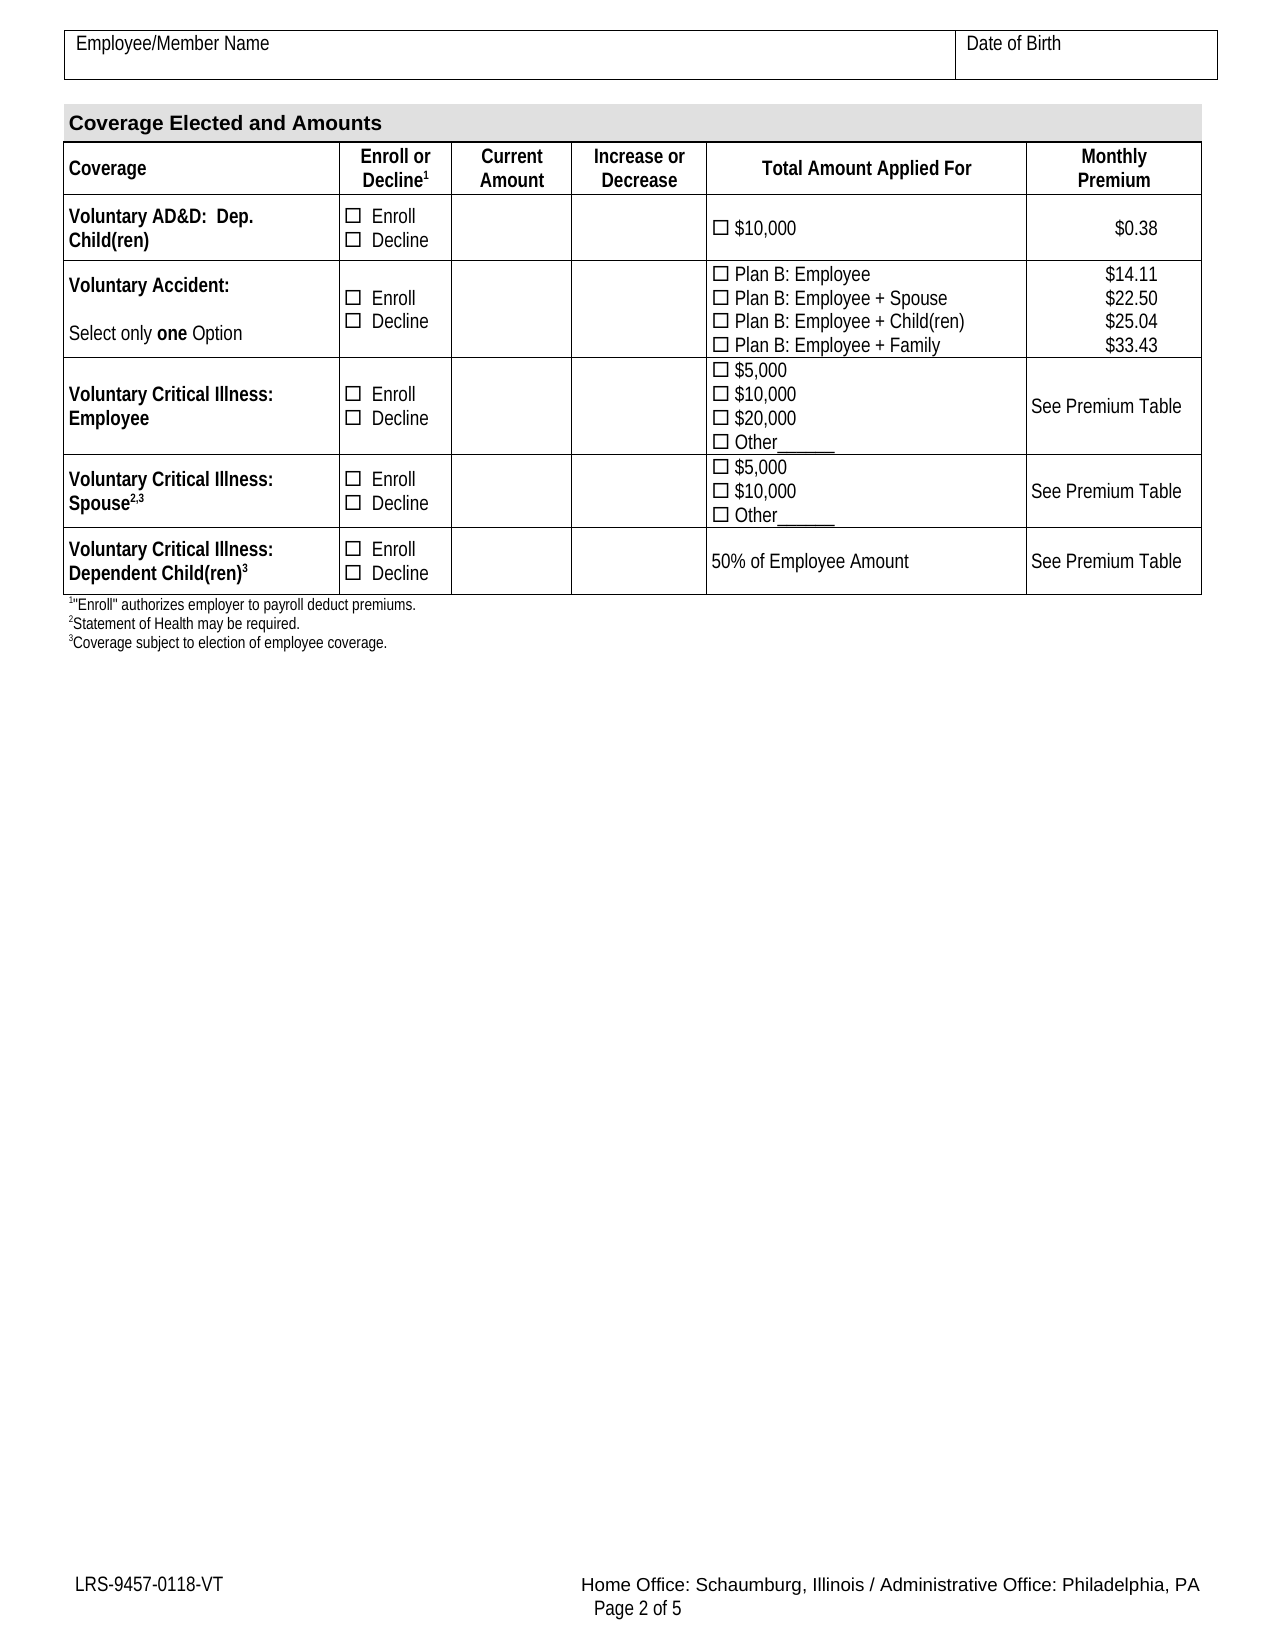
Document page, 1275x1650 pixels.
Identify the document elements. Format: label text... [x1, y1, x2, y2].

table_cell Voluntary Accident: Select only one Option [64, 261, 339, 357]
table_cell Coverage [64, 143, 339, 194]
table_header Coverage Elected and Amounts [64, 104, 1202, 141]
table_cell [572, 455, 706, 527]
table_cell Monthly Premium [1027, 143, 1201, 194]
table_cell $14.11 $22.50 $25.04 $33.43 [1027, 261, 1201, 357]
table_cell [572, 261, 706, 357]
table_cell See Premium Table [1027, 455, 1201, 527]
table_cell Voluntary Critical Illness: Spouse2,3 [64, 455, 339, 527]
table_cell [572, 195, 706, 260]
table_cell Voluntary Critical Illness: Employee [64, 358, 339, 454]
table_cell $5,000 $10,000 Other______ [707, 455, 1026, 527]
table_cell Enroll Decline [340, 528, 451, 593]
table_cell 50% of Employee Amount [707, 528, 1026, 593]
table_cell Increase or Decrease [572, 143, 706, 194]
table_cell 1"Enroll" authorizes employer to payroll deduct premiums. 2Statement of Health may be required. 3Coverage subject to election of employee coverage. [64, 595, 1202, 652]
table_cell [452, 358, 571, 454]
table_cell Enroll or Decline1 [340, 143, 451, 194]
table_cell [452, 528, 571, 593]
table_cell Current Amount [452, 143, 571, 194]
table_cell Total Amount Applied For [707, 143, 1026, 194]
table_cell Enroll Decline [340, 195, 451, 260]
table_cell Voluntary Critical Illness: Dependent Child(ren)3 [64, 528, 339, 593]
table_cell [452, 455, 571, 527]
table_cell [572, 358, 706, 454]
table_cell [572, 528, 706, 593]
table_cell [452, 261, 571, 357]
table_cell $10,000 [707, 195, 1026, 260]
table_cell $5,000 $10,000 $20,000 Other______ [707, 358, 1026, 454]
table_cell See Premium Table [1027, 528, 1201, 593]
table_cell Enroll Decline [340, 455, 451, 527]
table_cell Plan B: Employee Plan B: Employee + Spouse Plan B: Employee + Child(ren) Plan B: Employee + Family [707, 261, 1026, 357]
table_cell [452, 195, 571, 260]
table_cell $0.38 [1027, 195, 1201, 260]
table_cell See Premium Table [1027, 358, 1201, 454]
table_cell Voluntary AD&D: Dep. Child(ren) [64, 195, 339, 260]
table_cell Enroll Decline [340, 358, 451, 454]
table_cell Enroll Decline [340, 261, 451, 357]
